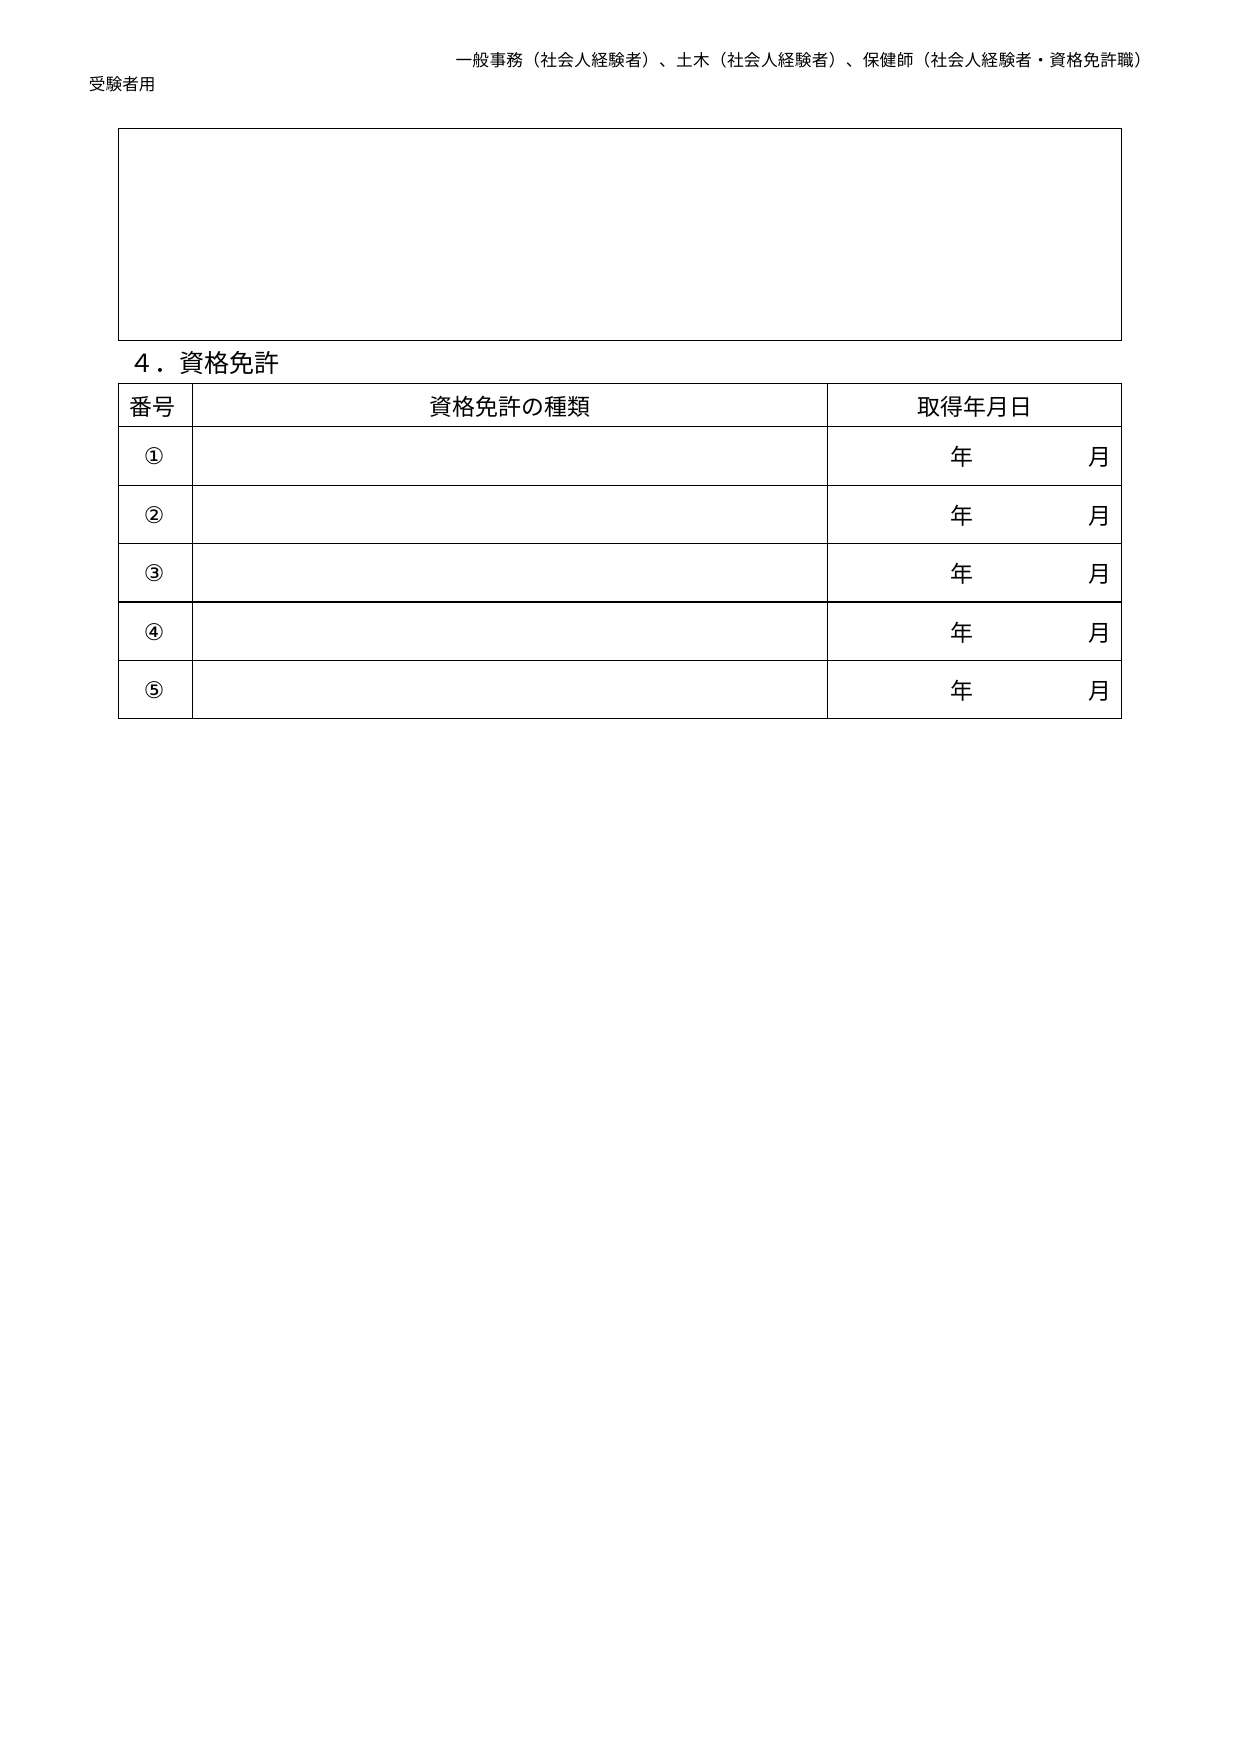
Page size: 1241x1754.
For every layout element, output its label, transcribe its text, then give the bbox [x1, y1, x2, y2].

table_cell [119, 661, 192, 718]
table_cell 年 月 [828, 486, 1121, 543]
table_cell 番号 [119, 384, 192, 426]
table_cell 資格免許の種類 [193, 384, 827, 426]
table_cell [193, 427, 827, 484]
table_cell [119, 603, 192, 660]
table_cell [119, 486, 192, 543]
table_cell [193, 486, 827, 543]
table_cell [193, 661, 827, 718]
table_cell 年 月 [828, 544, 1121, 601]
table_cell [193, 603, 827, 660]
table_cell [119, 427, 192, 484]
table_cell ４．資格免許 [118, 341, 1122, 383]
table_cell 取得年月日 [828, 384, 1121, 426]
table_cell 年 月 [828, 603, 1121, 660]
table_cell 年 月 [828, 661, 1121, 718]
table_cell 年 月 [828, 427, 1121, 484]
table_cell [193, 544, 827, 601]
table_cell [119, 129, 1121, 340]
table_cell [119, 544, 192, 601]
